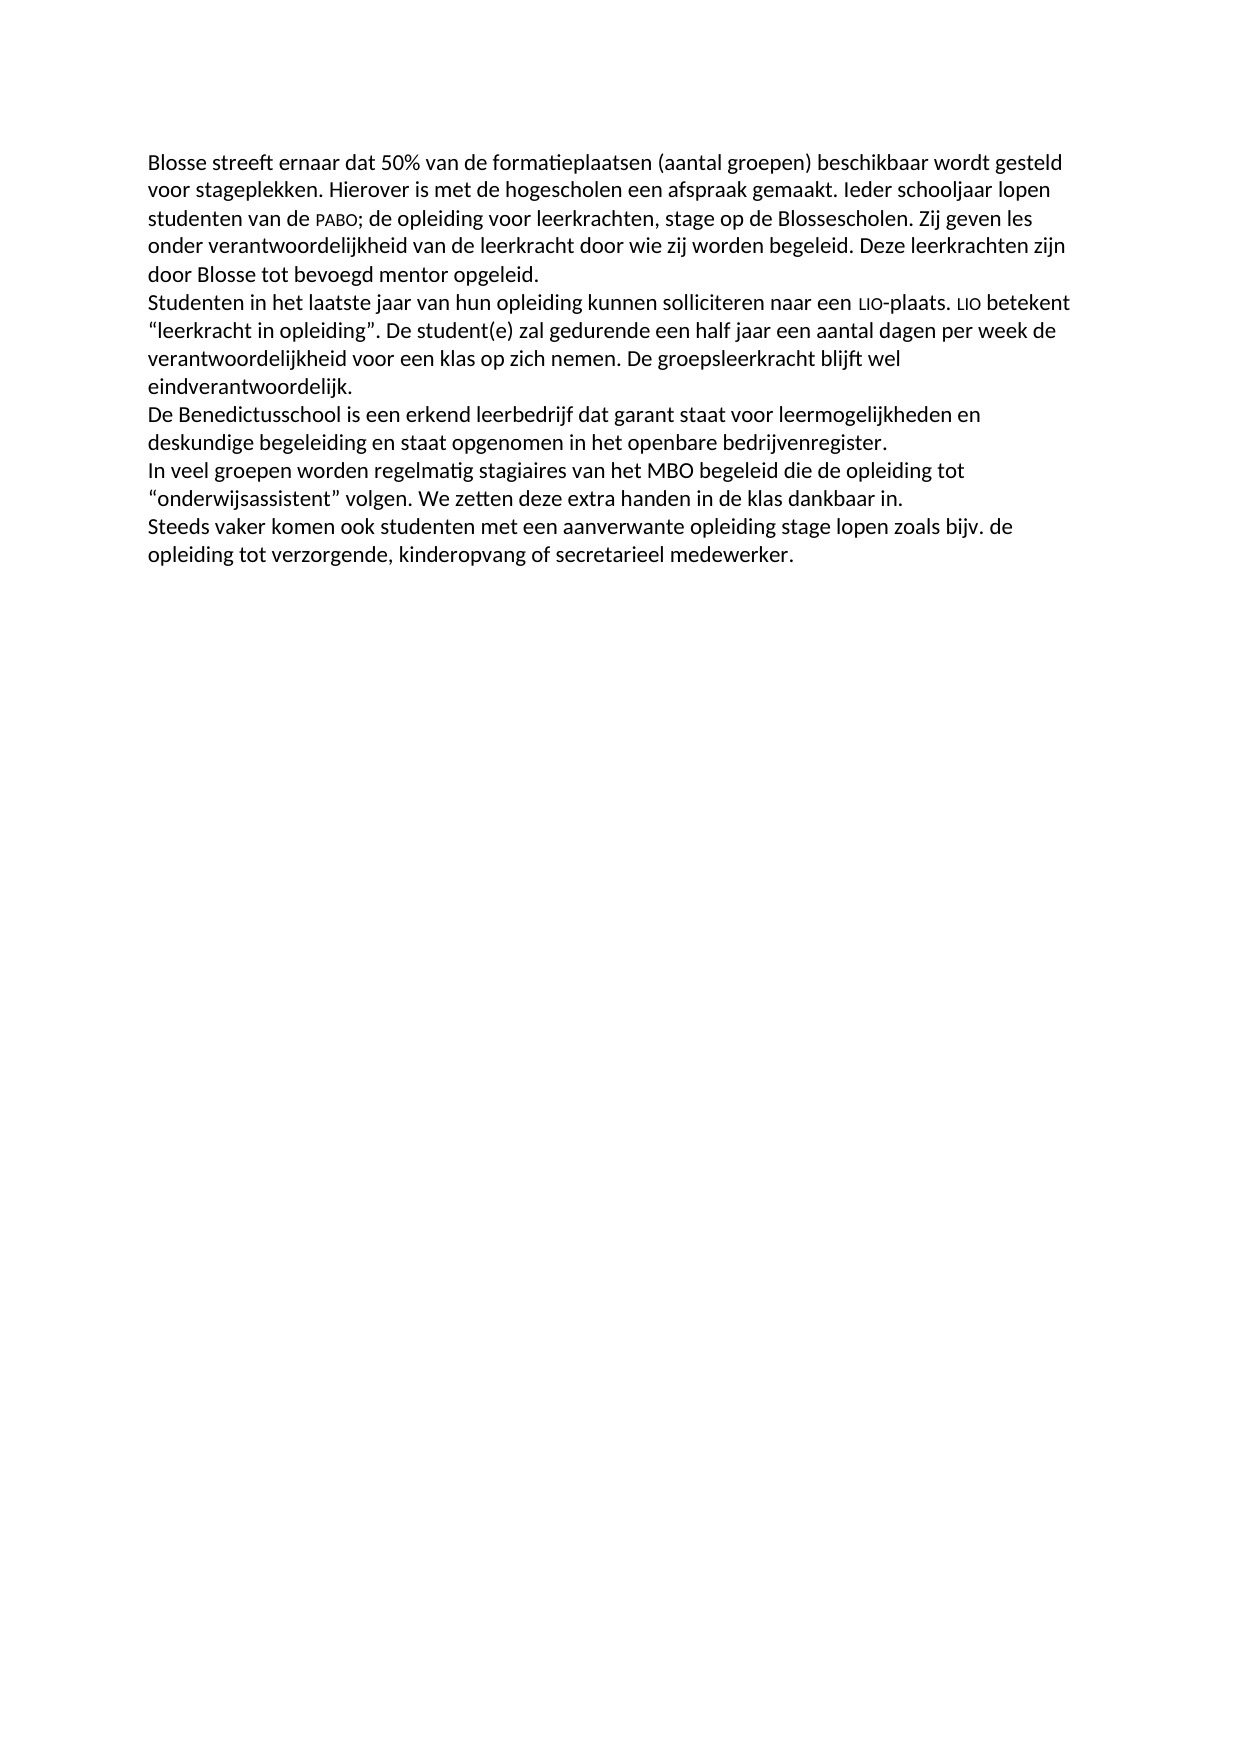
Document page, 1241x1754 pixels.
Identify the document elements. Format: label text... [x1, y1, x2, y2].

text Steeds vaker komen ook studenten met een aanverwante opleiding stage lopen zoals bijv. de opleiding tot verzorgende, kinderopvang of secretarieel medewerker. [148, 512, 1093, 568]
text Studenten in het laatste jaar van hun opleiding kunnen solliciteren naar een lio-plaats. lio betekent “leerkracht in opleiding”. De student(e) zal gedurende een half jaar een aantal dagen per week de verantwoordelijkheid voor een klas op zich nemen. De groepsleerkracht blijft wel eindverantwoordelijk. [148, 288, 1093, 400]
text In veel groepen worden regelmatig stagiaires van het MBO begeleid die de opleiding tot “onderwijsassistent” volgen. We zetten deze extra handen in de klas dankbaar in. [148, 456, 1093, 512]
text De Benedictusschool is een erkend leerbedrijf dat garant staat voor leermogelijkheden en deskundige begeleiding en staat opgenomen in het openbare bedrijvenregister. [148, 400, 1093, 456]
text Blosse streeft ernaar dat 50% van de formatieplaatsen (aantal groepen) beschikbaar wordt gesteld voor stageplekken. Hierover is met de hogescholen een afspraak gemaakt. Ieder schooljaar lopen studenten van de pabo; de opleiding voor leerkrachten, stage op de Blossescholen. Zij geven les onder verantwoordelijkheid van de leerkracht door wie zij worden begeleid. Deze leerkrachten zijn door Blosse tot bevoegd mentor opgeleid. [148, 148, 1093, 288]
